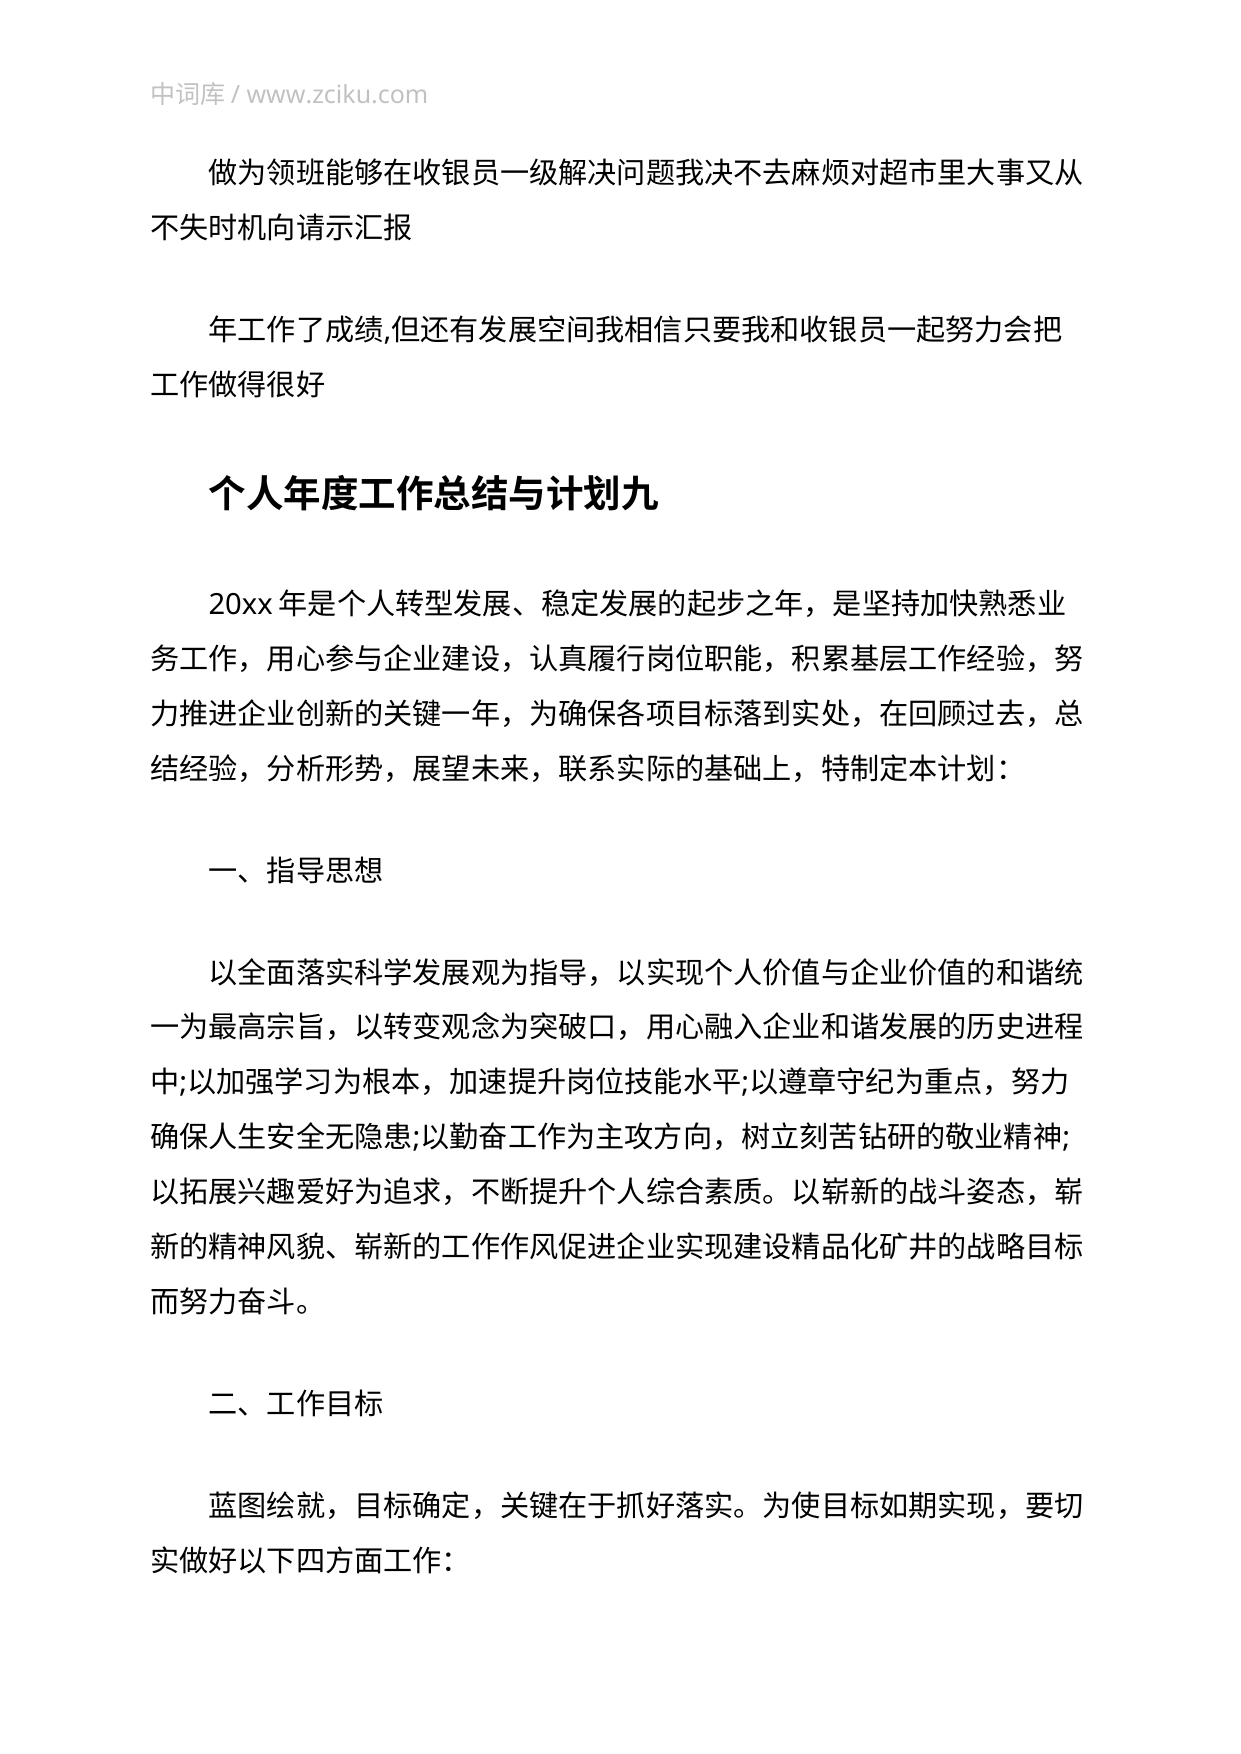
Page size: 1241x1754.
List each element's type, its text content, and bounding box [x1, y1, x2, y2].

text 蓝图绘就，目标确定，关键在于抓好落实。为使目标如期实现，要切实做好以下四方面工作： [150, 1482, 1090, 1579]
text 以全面落实科学发展观为指导，以实现个人价值与企业价值的和谐统一为最高宗旨，以转变观念为突破口，用心融入企业和谐发展的历史进程中;以加强学习为根本，加速提升岗位技能水平;以遵章守纪为重点，努力确保人生安全无隐患;以勤奋工作为主攻方向，树立刻苦钻研的敬业精神;以拓展兴趣爱好为追求，不断提升个人综合素质。以崭新的战斗姿态，崭新的精神风貌、崭新的工作作风促进企业实现建设精品化矿井的战略目标而努力奋斗。 [150, 949, 1090, 1321]
text 20xx年是个人转型发展、稳定发展的起步之年，是坚持加快熟悉业务工作，用心参与企业建设，认真履行岗位职能，积累基层工作经验，努力推进企业创新的关键一年，为确保各项目标落到实处，在回顾过去，总结经验，分析形势，展望未来，联系实际的基础上，特制定本计划： [150, 581, 1090, 788]
text 年工作了成绩,但还有发展空间我相信只要我和收银员一起努力会把工作做得很好 [150, 307, 1090, 404]
text 一、指导思想 [150, 847, 1090, 890]
text 二、工作目标 [150, 1381, 1090, 1423]
text 个人年度工作总结与计划九 [150, 463, 1090, 518]
text 做为领班能够在收银员一级解决问题我决不去麻烦对超市里大事又从不失时机向请示汇报 [150, 150, 1090, 247]
